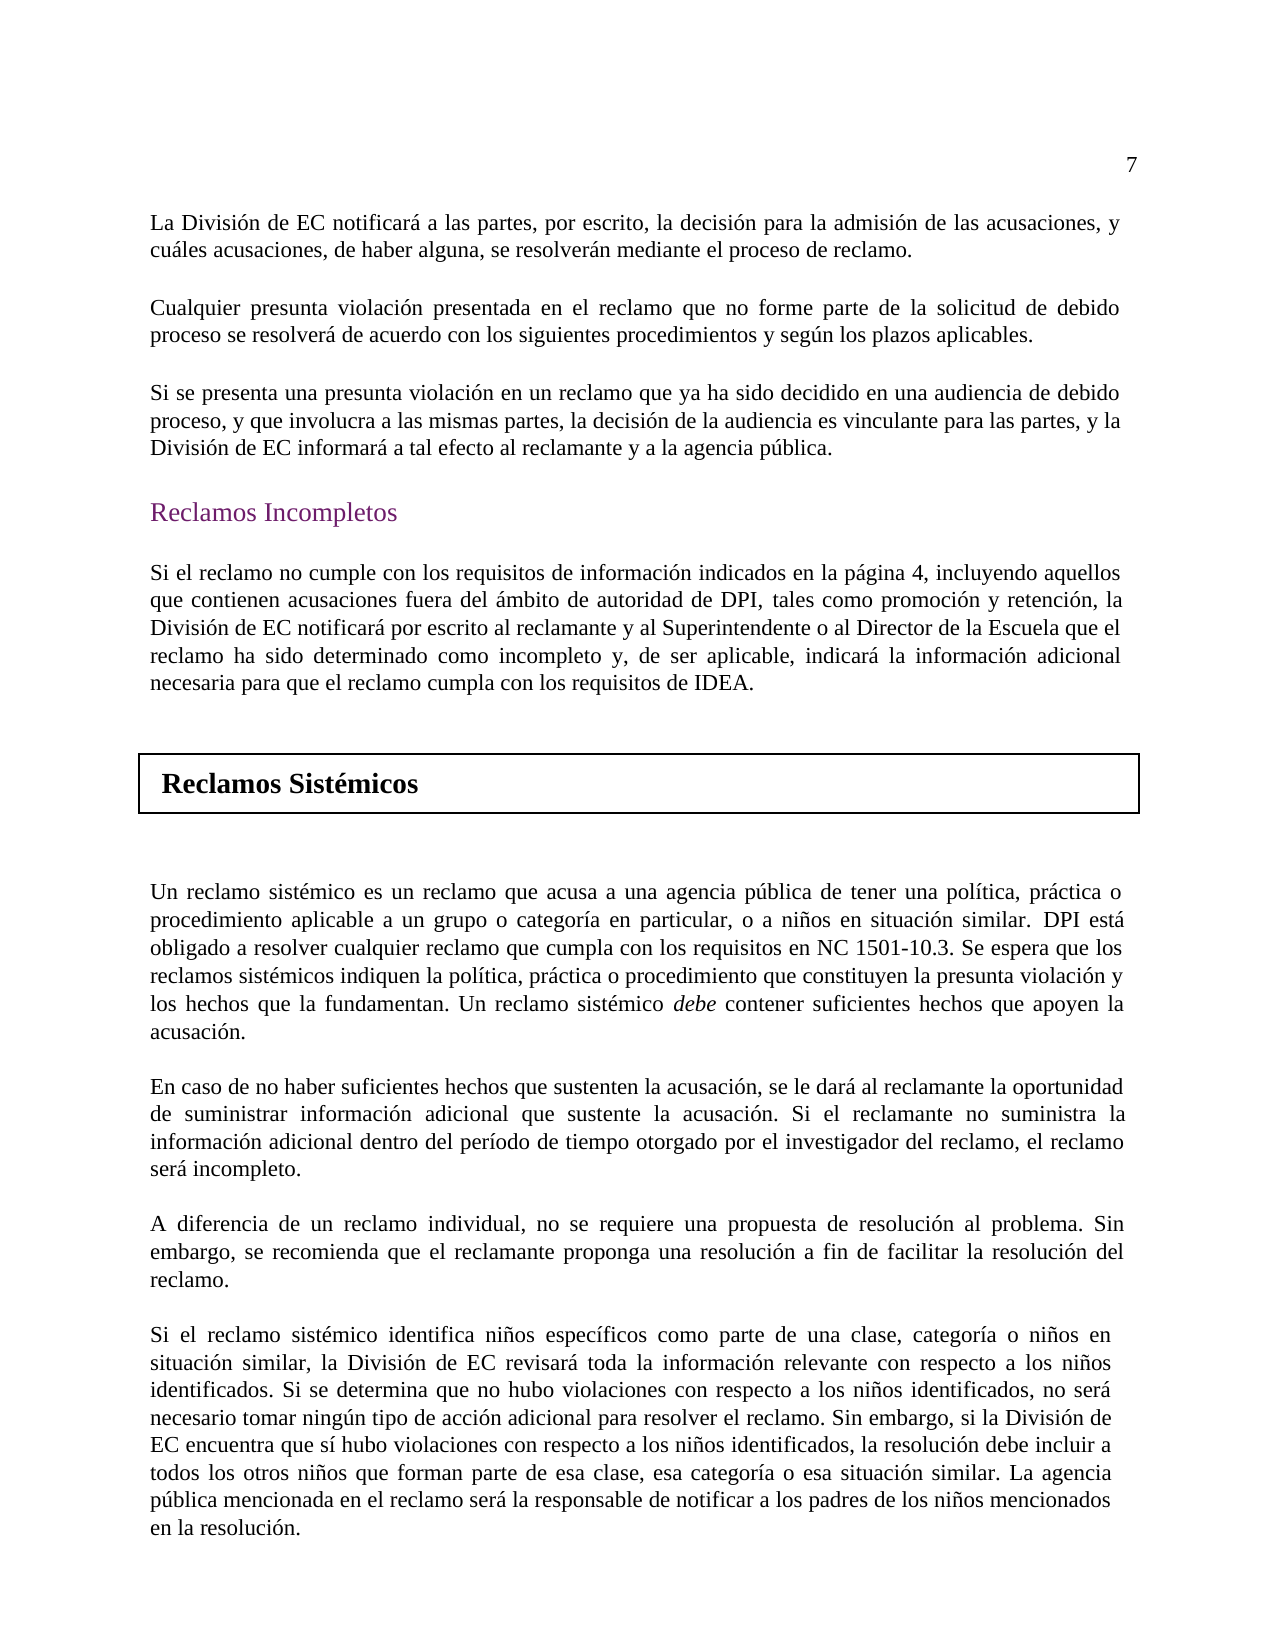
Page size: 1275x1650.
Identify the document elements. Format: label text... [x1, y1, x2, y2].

text Si el reclamo no cumple con los requisitos de información indicados en la página 4, incluyendo aquellos que contienen acusaciones fuera del ámbito de autoridad de DPI, tales como promoción y retención, la División de EC notificará por escrito al reclamante y al Superintendente o al Director de la Escuela que el reclamo ha sido determinado como incompleto y, de ser aplicable, indicará la información adicional necesaria para que el reclamo cumpla con los requisitos de IDEA. [150, 559, 1123, 696]
text Si el reclamo sistémico identifica niños específicos como parte de una clase, categoría o niños en situación similar, la División de EC revisará toda la información relevante con respecto a los niños identificados. Si se determina que no hubo violaciones con respecto a los niños identificados, no será necesario tomar ningún tipo de acción adicional para resolver el reclamo. Sin embargo, si la División de EC encuentra que sí hubo violaciones con respecto a los niños identificados, la resolución debe incluir a todos los otros niños que forman parte de esa clase, esa categoría o esa situación similar. La agencia pública mencionada en el reclamo será la responsable de notificar a los padres de los niños mencionados en la resolución. [150, 1321, 1113, 1541]
text 7 [127, 151, 1137, 177]
text La División de EC notificará a las partes, por escrito, la decisión para la admisión de las acusaciones, y cuáles acusaciones, de haber alguna, se resolverán mediante el proceso de reclamo. [150, 209, 1123, 262]
text A diferencia de un reclamo individual, no se requiere una propuesta de resolución al problema. Sin embargo, se recomienda que el reclamante proponga una resolución a fin de facilitar la resolución del reclamo. [150, 1210, 1126, 1292]
text Cualquier presunta violación presentada en el reclamo que no forme parte de la solicitud de debido proceso se resolverá de acuerdo con los siguientes procedimientos y según los plazos aplicables. [150, 294, 1122, 347]
text Si se presenta una presunta violación en un reclamo que ya ha sido decidido en una audiencia de debido proceso, y que involucra a las mismas partes, la decisión de la audiencia es vinculante para las partes, y la División de EC informará a tal efecto al reclamante y a la agencia pública. [150, 379, 1122, 461]
text Un reclamo sistémico es un reclamo que acusa a una agencia pública de tener una política, práctica o procedimiento aplicable a un grupo o categoría en particular, o a niños en situación similar. DPI está obligado a resolver cualquier reclamo que cumpla con los requisitos en NC 1501-10.3. Se espera que los reclamos sistémicos indiquen la política, práctica o procedimiento que constituyen la presunta violación y los hechos que la fundamentan. Un reclamo sistémico debe contener suficientes hechos que apoyen la acusación. [150, 878, 1125, 1044]
text En caso de no haber suficientes hechos que sustenten la acusación, se le dará al reclamante la oportunidad de suministrar información adicional que sustente la acusación. Si el reclamante no suministra la información adicional dentro del período de tiempo otorgado por el investigador del reclamo, el reclamo será incompleto. [150, 1073, 1126, 1182]
subtitle Reclamos Incompletos [150, 497, 1150, 528]
